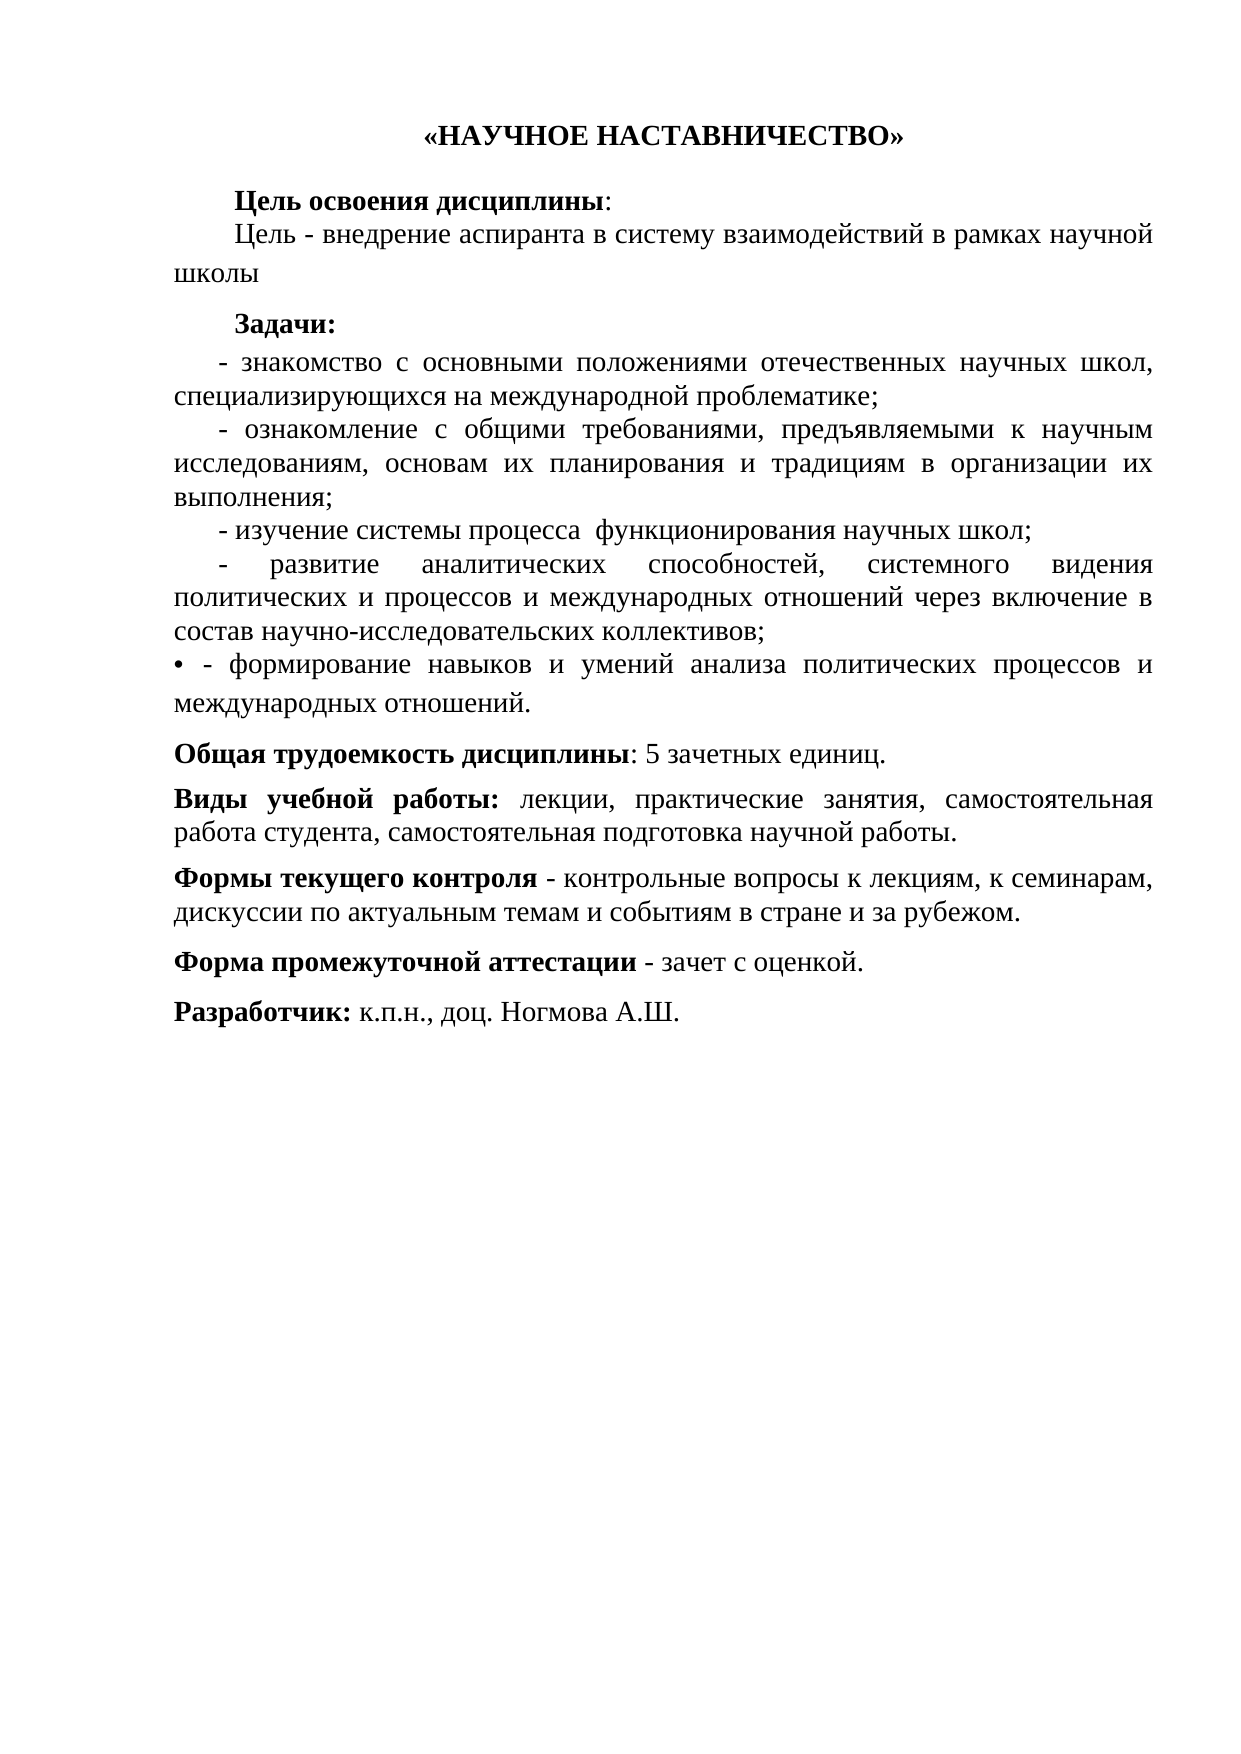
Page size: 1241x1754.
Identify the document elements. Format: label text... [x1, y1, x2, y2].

text Общая трудоемкость дисциплины: 5 зачетных единиц. [174, 736, 1154, 769]
text Цель освоения дисциплины: [174, 183, 1154, 216]
text Разработчик: к.п.н., доц. Ногмова А.Ш. [174, 994, 1154, 1028]
text Форма промежуточной аттестации - зачет с оценкой. [174, 944, 1154, 978]
text - изучение системы процесса функционирования научных школ; [174, 512, 1154, 546]
text Цель - внедрение аспиранта в систему взаимодействий в рамках научной школы [174, 216, 1154, 288]
text - развитие аналитических способностей, системного видения политических и процессов и международных отношений через включение в состав научно-исследовательских коллективов; [174, 546, 1154, 646]
text Формы текущего контроля - контрольные вопросы к лекциям, к семинарам, дискуссии по актуальным темам и событиям в стране и за рубежом. [174, 860, 1154, 927]
text «НАУЧНОЕ НАСТАВНИЧЕСТВО» [174, 118, 1154, 152]
list - формирование навыков и умений анализа политических процессов и международных отношений. [174, 646, 1154, 718]
text - ознакомление с общими требованиями, предъявляемыми к научным исследованиям, основам их планирования и традициям в организации их выполнения; [174, 412, 1154, 512]
text Виды учебной работы: лекции, практические занятия, самостоятельная работа студента, самостоятельная подготовка научной работы. [174, 781, 1154, 848]
text Задачи: [174, 306, 1154, 339]
text - знакомство с основными положениями отечественных научных школ, специализирующихся на международной проблематике; [174, 344, 1154, 412]
